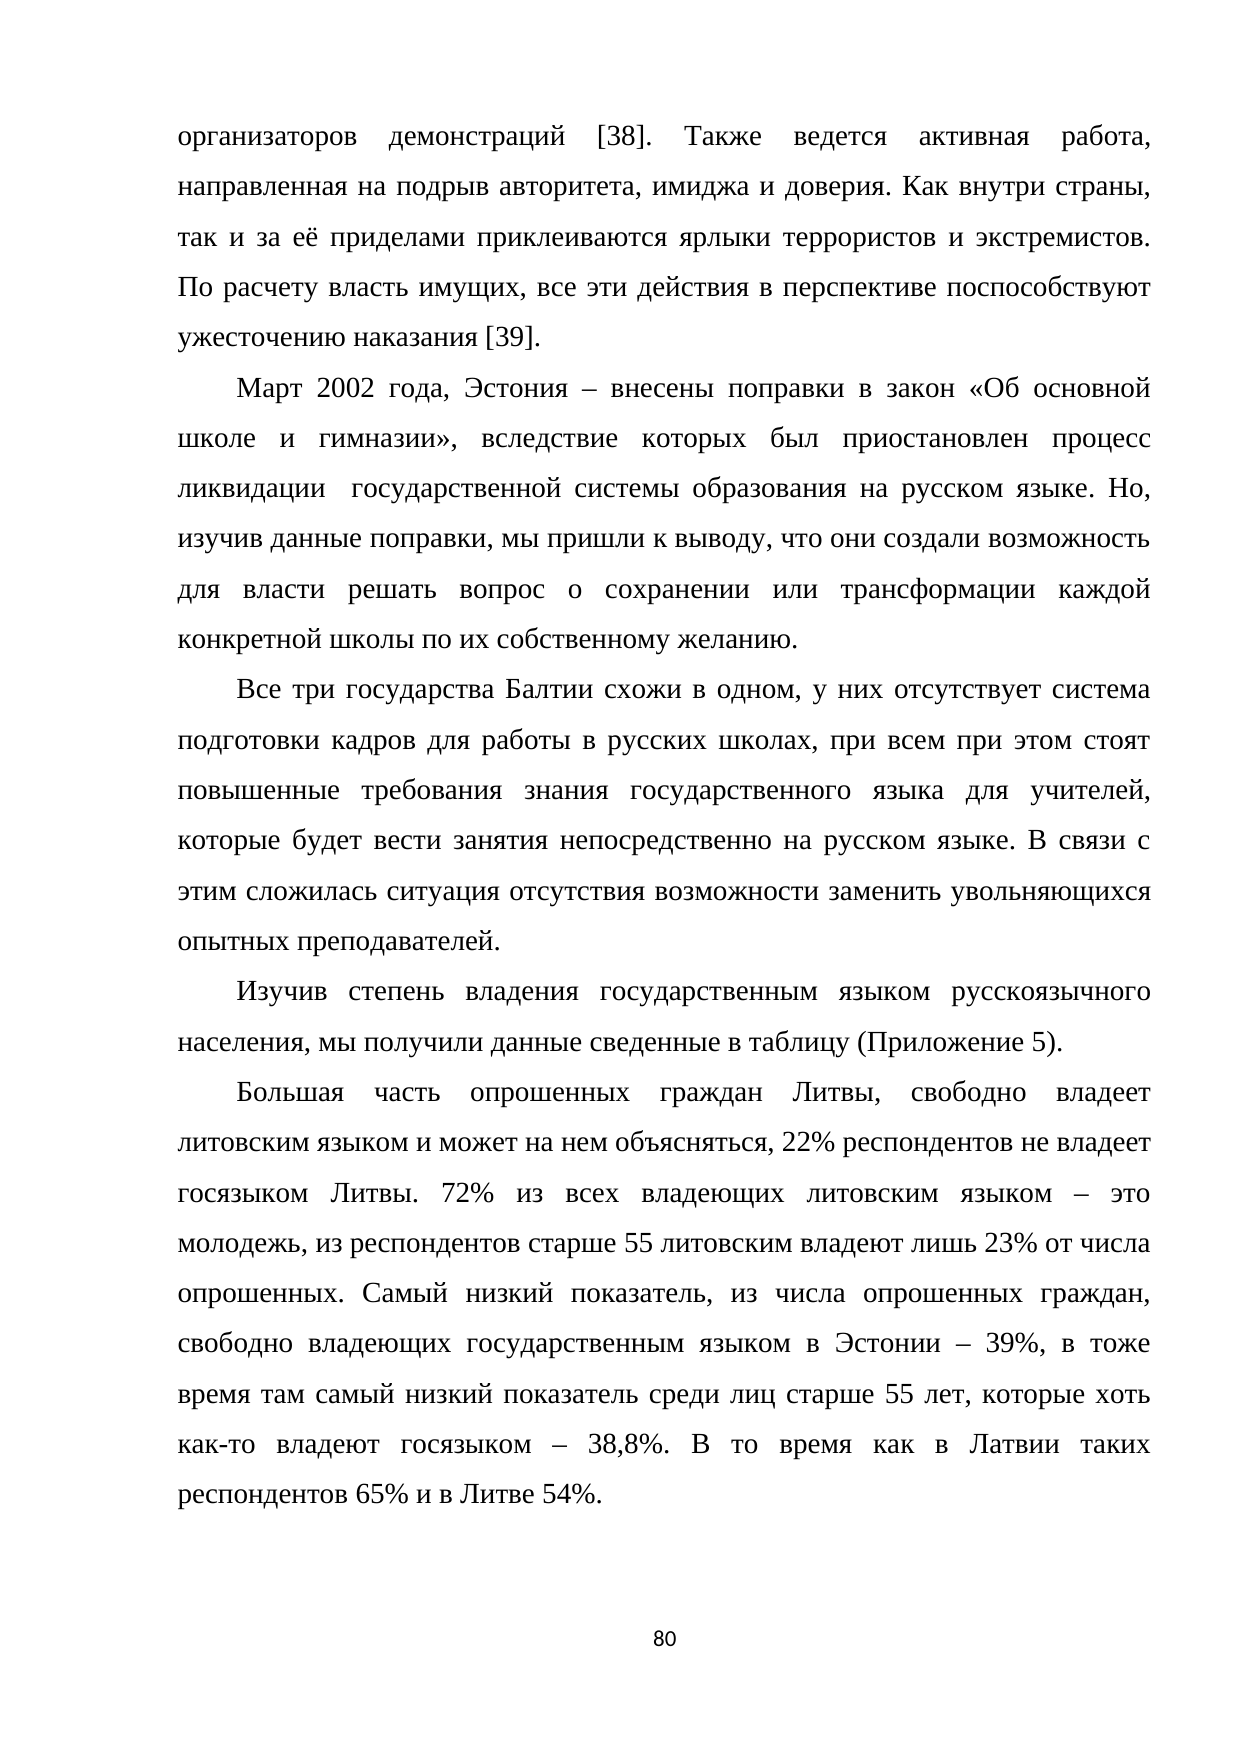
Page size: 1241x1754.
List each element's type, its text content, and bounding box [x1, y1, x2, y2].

text Изучив степень владения государственным языком русскоязычного населения, мы получили данные сведенные в таблицу (Приложение 5). [177, 973, 1152, 1057]
text Все три государства Балтии схожи в одном, у них отсутствует система подготовки кадров для работы в русских школах, при всем при этом стоят повышенные требования знания государственного языка для учителей, которые будет вести занятия непосредственно на русском языке. В связи с этим сложилась ситуация отсутствия возможности заменить увольняющихся опытных преподавателей. [177, 672, 1152, 957]
text Март 2002 года, Эстония – внесены поправки в закон «Об основной школе и гимназии», вследствие которых был приостановлен процесс ликвидации государственной системы образования на русском языке. Но, изучив данные поправки, мы пришли к выводу, что они создали возможность для власти решать вопрос о сохранении или трансформации каждой конкретной школы по их собственному желанию. [177, 370, 1152, 655]
text Большая часть опрошенных граждан Литвы, свободно владеет литовским языком и может на нем объясняться, 22% респондентов не владеет госязыком Литвы. 72% из всех владеющих литовским языком – это молодежь, из респондентов старше 55 литовским владеют лишь 23% от числа опрошенных. Самый низкий показатель, из числа опрошенных граждан, свободно владеющих государственным языком в Эстонии – 39%, в тоже время там самый низкий показатель среди лиц старше 55 лет, которые хоть как-то владеют госязыком – 38,8%. В то время как в Латвии таких респондентов 65% и в Литве 54%. [177, 1074, 1152, 1510]
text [177, 118, 1152, 353]
